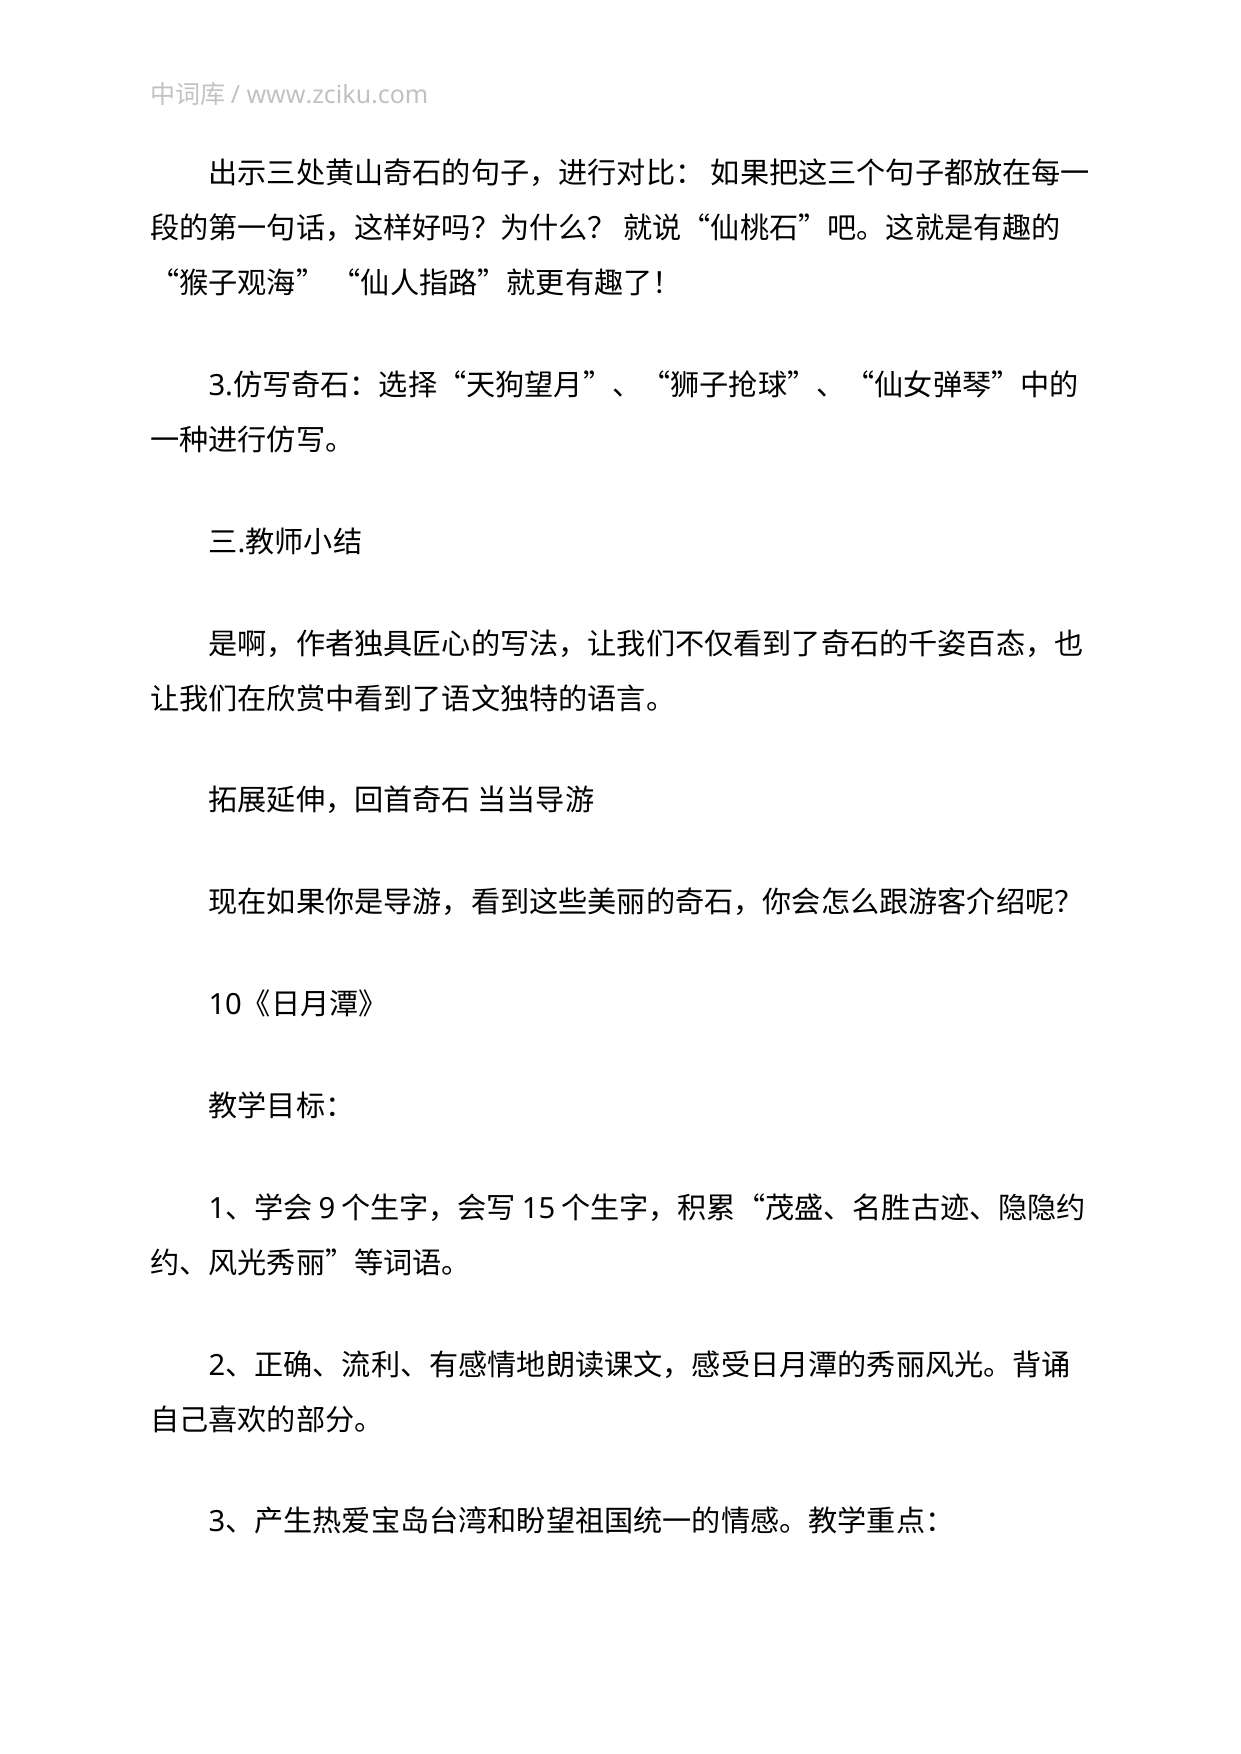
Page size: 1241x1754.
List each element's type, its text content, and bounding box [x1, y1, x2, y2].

text 出示三处黄山奇石的句子，进行对比： 如果把这三个句子都放在每一 段的第一句话，这样好吗？为什么？ 就说“仙桃石”吧。这就是有趣的“猴子观海” “仙人指路”就更有趣了！ [150, 150, 1090, 302]
text 2、正确、流利、有感情地朗读课文，感受日月潭的秀丽风光。背诵自己喜欢的部分。 [150, 1341, 1090, 1438]
text 现在如果你是导游，看到这些美丽的奇石，你会怎么跟游客介绍呢？ [150, 879, 1090, 921]
text 3、产生热爱宝岛台湾和盼望祖国统一的情感。教学重点： [150, 1498, 1090, 1540]
text 3.仿写奇石：选择“天狗望月”、“狮子抢球”、“仙女弹琴”中的一种进行仿写。 [150, 362, 1090, 459]
text 三.教师小结 [150, 518, 1090, 561]
text 10《日月潭》 [150, 981, 1090, 1023]
text 拓展延伸，回首奇石 当当导游 [150, 777, 1090, 819]
text 1、学会9个生字，会写15个生字，积累“茂盛、名胜古迹、隐隐约约、风光秀丽”等词语。 [150, 1184, 1090, 1282]
text 是啊，作者独具匠心的写法，让我们不仅看到了奇石的千姿百态，也让我们在欣赏中看到了语文独特的语言。 [150, 620, 1090, 717]
text 教学目标： [150, 1082, 1090, 1125]
